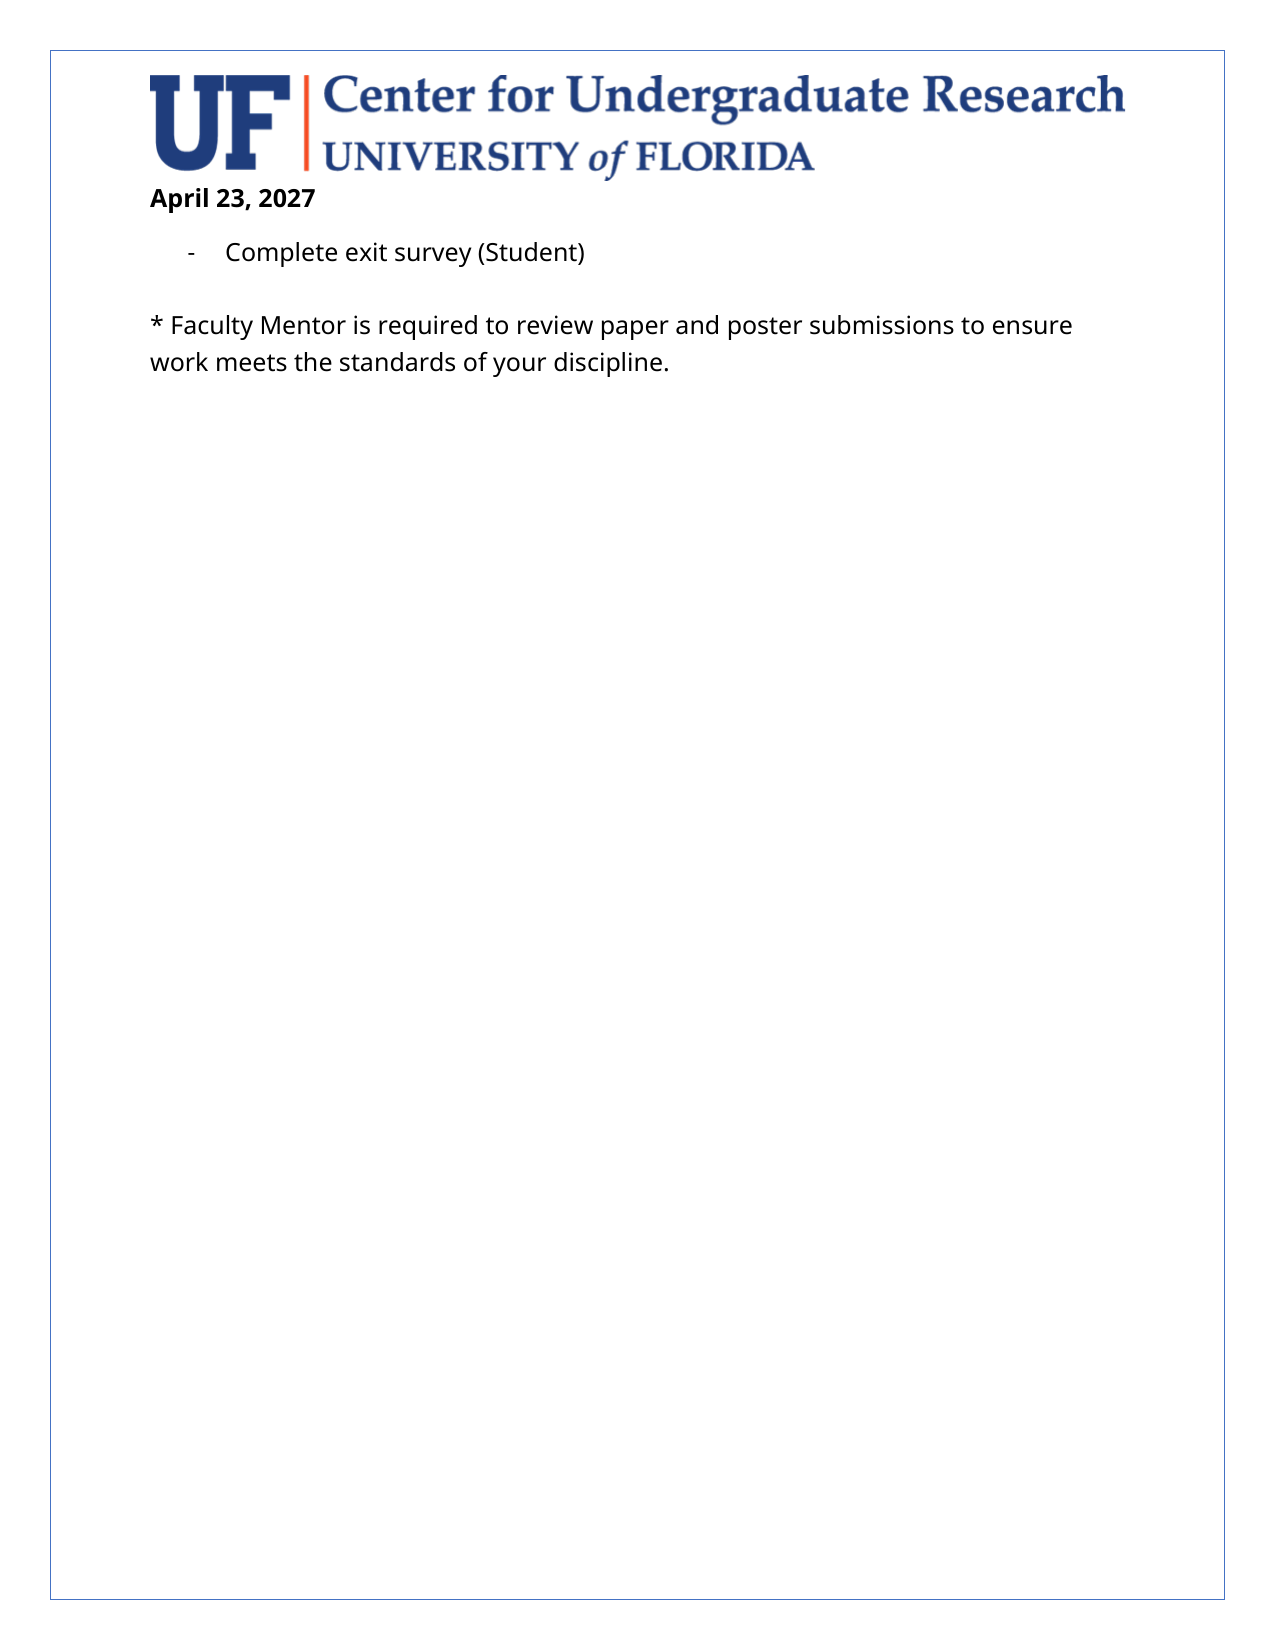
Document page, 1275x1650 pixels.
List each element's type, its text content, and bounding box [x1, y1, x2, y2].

list * Faculty Mentor is required to review paper and poster submissions to ensure work meets the standards of your discipline. [150, 308, 1125, 379]
picture [150, 75, 1125, 181]
text April 23, 2027 [150, 181, 1125, 215]
list Complete exit survey (Student) [187, 234, 1125, 268]
